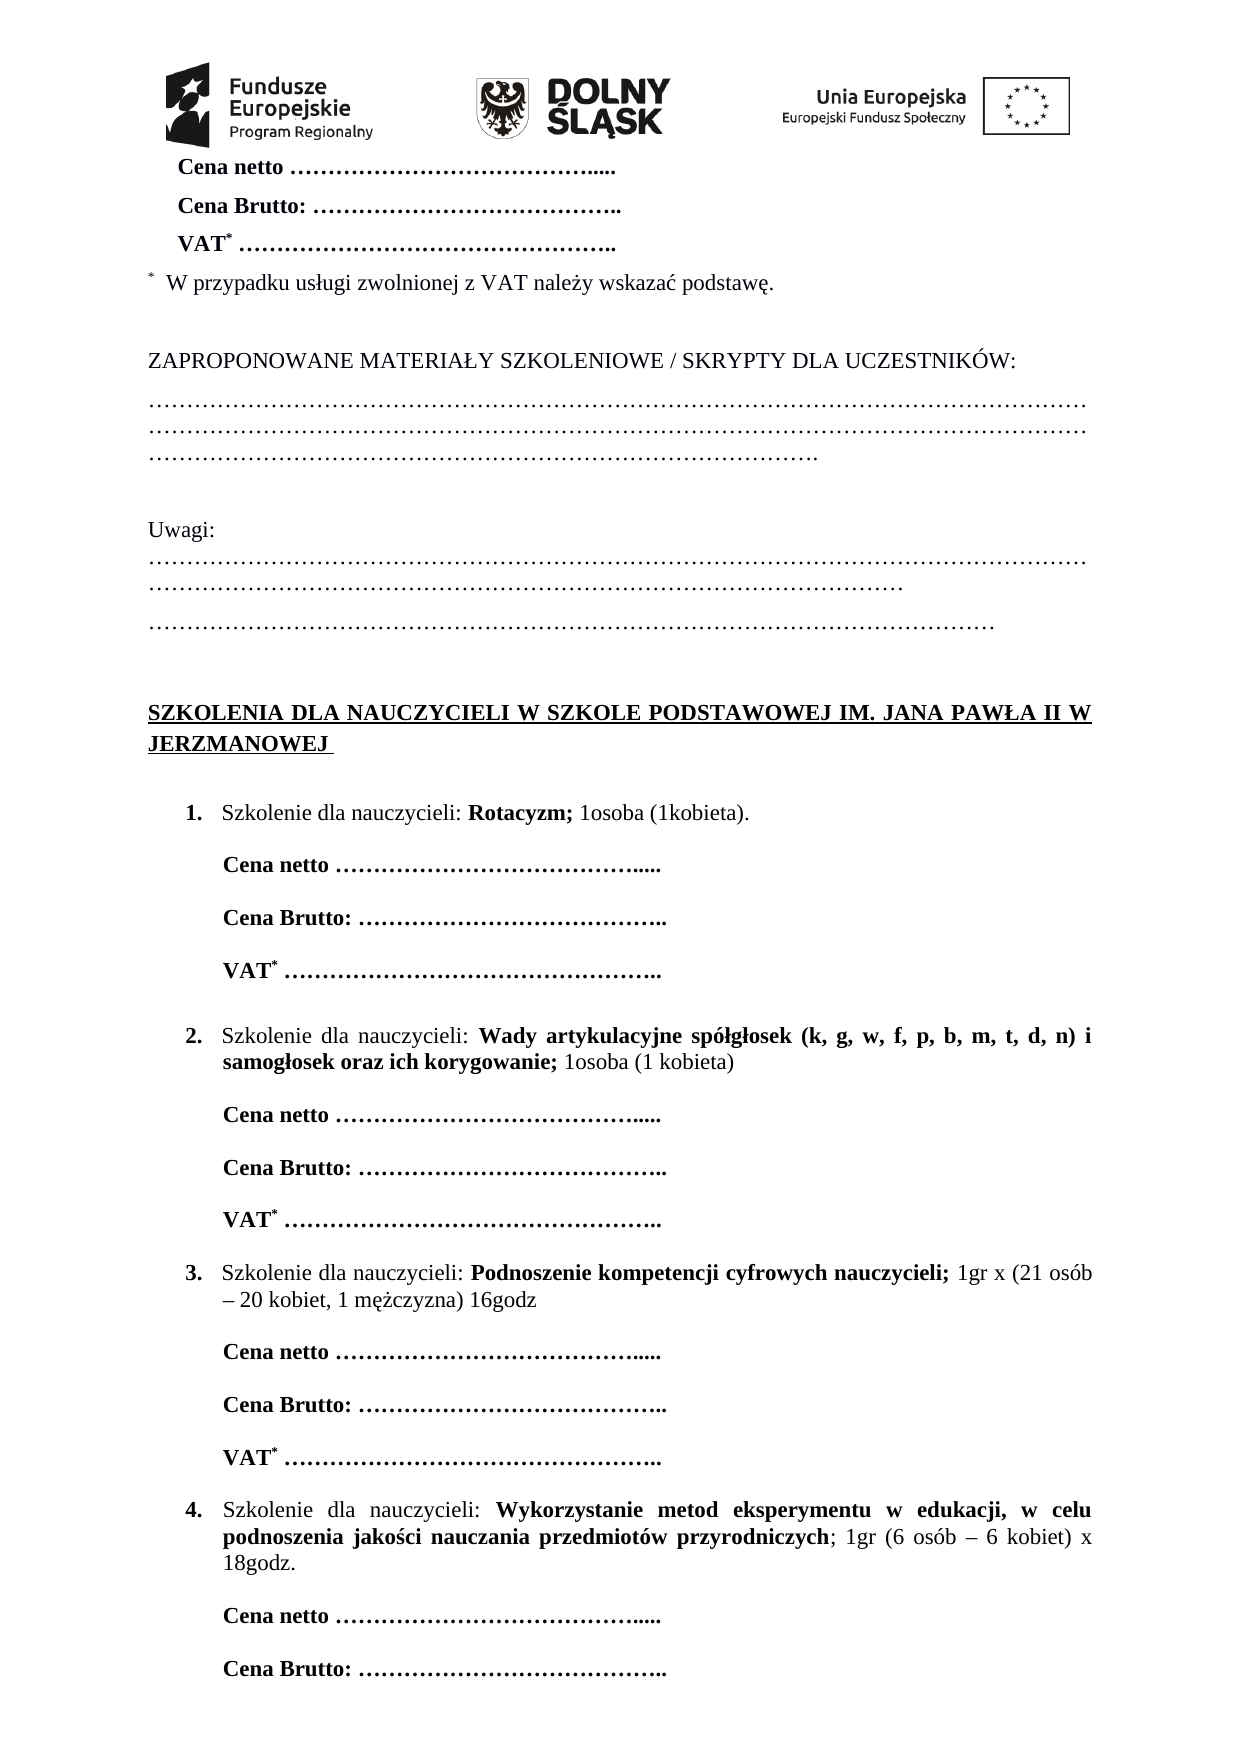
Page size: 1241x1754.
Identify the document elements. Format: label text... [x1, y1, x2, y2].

text VAT* ………………………………………….. [148, 231, 1093, 257]
list Cena Brutto: ………………………………….. [223, 904, 1093, 931]
text ZAPROPONOWANE MATERIAŁY SZKOLENIOWE / SKRYPTY DLA UCZESTNIKÓW: [148, 347, 1093, 373]
text * W przypadku usługi zwolnionej z VAT należy wskazać podstawę. [148, 269, 1093, 296]
list Szkolenie dla nauczycieli: Podnoszenie kompetencji cyfrowych nauczycieli; 1gr x (21 osób – 20 kobiet, 1 mężczyzna) 16godz [185, 1259, 1093, 1312]
list Cena netto …………………………………..... [223, 851, 1093, 878]
list VAT* ………………………………………….. [223, 1207, 1093, 1233]
text ………………………………………………………………………………………………………………………………………………………………………………………………………………………………………………………………………………………………………. [148, 386, 1093, 465]
list Cena netto …………………………………..... [223, 1602, 1093, 1628]
list VAT* ………………………………………….. [223, 1444, 1093, 1470]
list Cena netto …………………………………..... [223, 1101, 1093, 1127]
text ………………………………………………………………………………………………… [148, 608, 1093, 634]
list Szkolenie dla nauczycieli: Wykorzystanie metod eksperymentu w edukacji, w celu podnoszenia jakości nauczania przedmiotów przyrodniczych; 1gr (6 osób – 6 kobiet) x 18godz. [185, 1496, 1093, 1576]
list Cena Brutto: ………………………………….. [223, 1654, 1093, 1681]
list Szkolenie dla nauczycieli: Wady artykulacyjne spółgłosek (k, g, w, f, p, b, m, t, d, n) i samogłosek oraz ich korygowanie; 1osoba (1 kobieta) [185, 1022, 1093, 1075]
list VAT* ………………………………………….. [223, 957, 1093, 983]
text Cena netto …………………………………..... [148, 153, 1093, 179]
list Szkolenie dla nauczycieli: Rotacyzm; 1osoba (1kobieta). [185, 799, 1093, 825]
list Cena netto …………………………………..... [223, 1338, 1093, 1365]
picture [148, 59, 1092, 153]
list Cena Brutto: ………………………………….. [223, 1154, 1093, 1180]
list Cena Brutto: ………………………………….. [223, 1391, 1093, 1417]
text Cena Brutto: ………………………………….. [148, 192, 1093, 218]
list SZKOLENIA DLA NAUCZYCIELI W SZKOLE PODSTAWOWEJ IM. JANA PAWŁA II W JERZMANOWEJ [148, 699, 1093, 756]
text Uwagi: …………………………………………………………………………………………………………………………………………………………………………………………………… [148, 516, 1093, 595]
